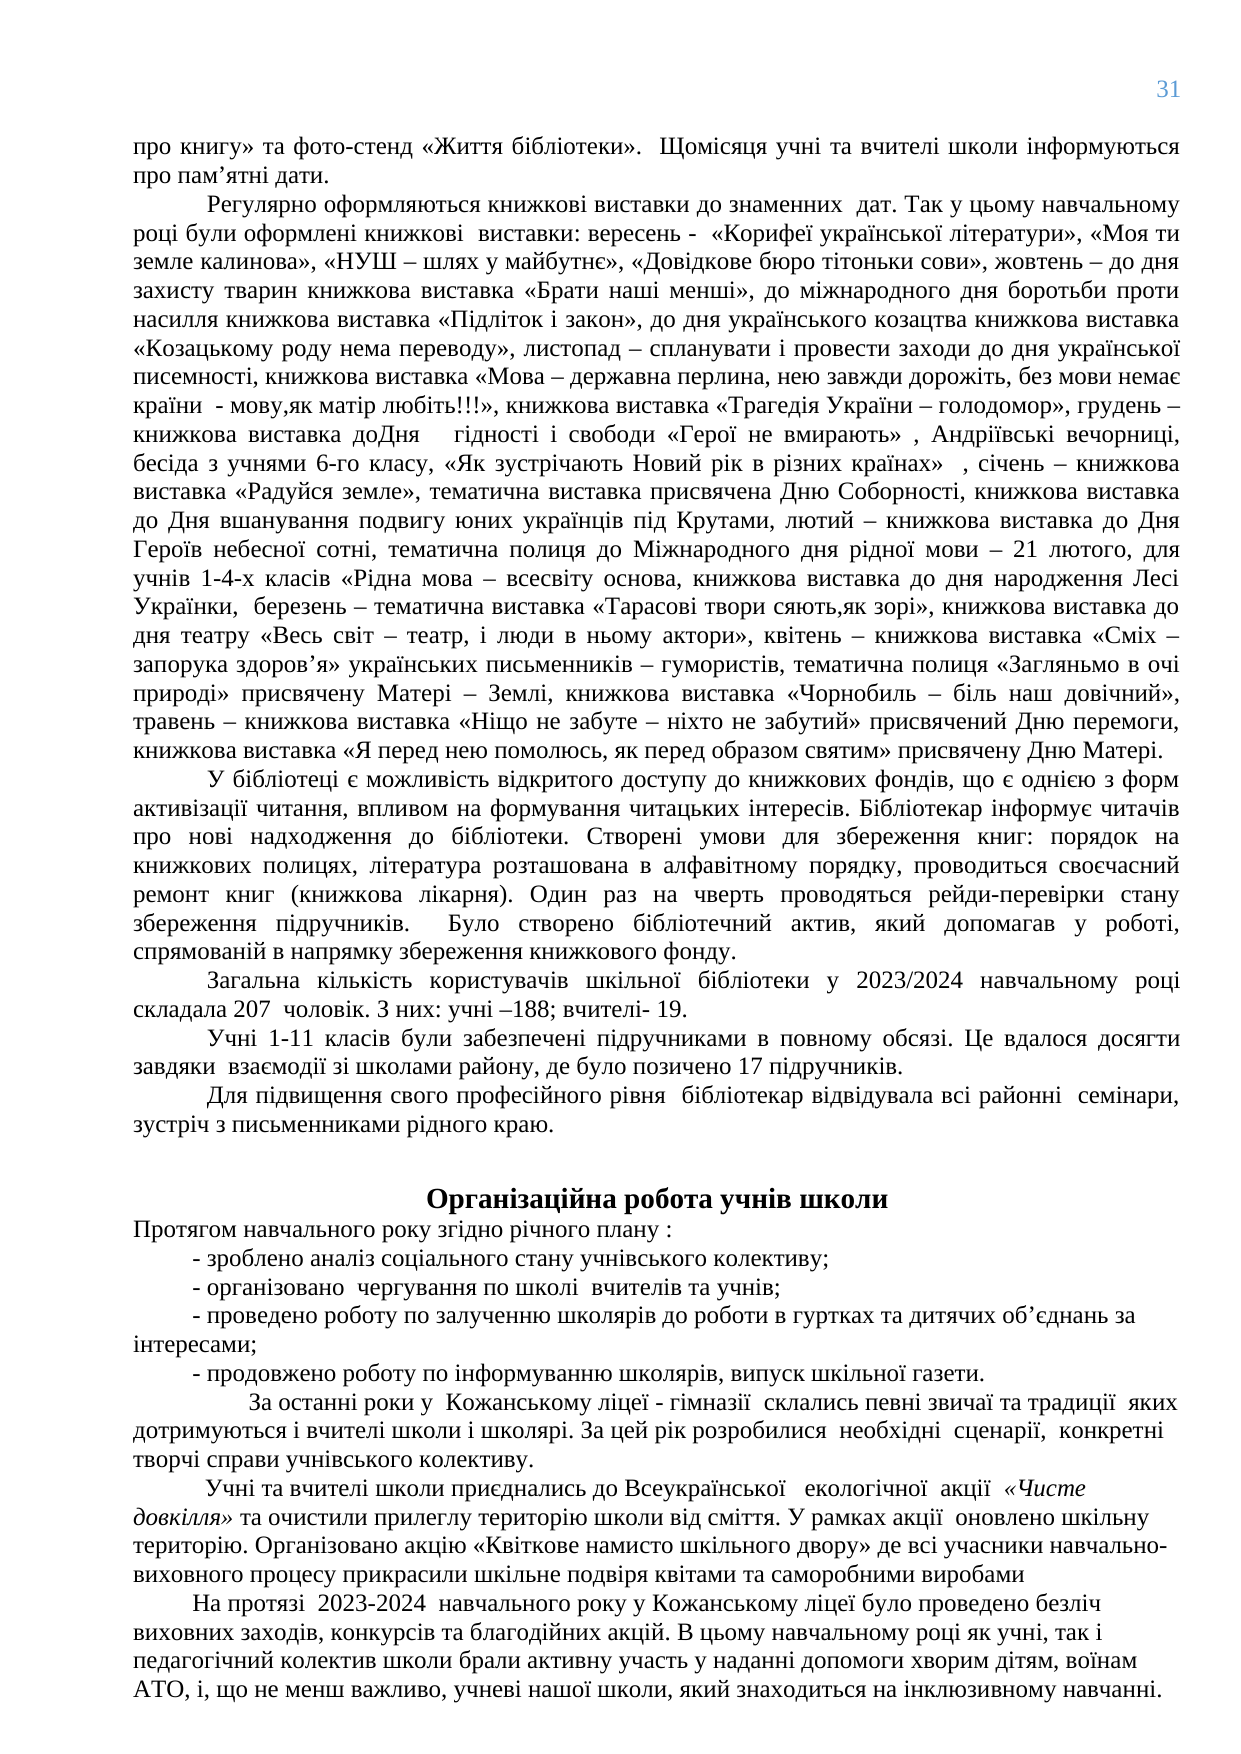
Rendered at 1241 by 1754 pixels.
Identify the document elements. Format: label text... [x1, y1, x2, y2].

text За останні роки у Кожанському ліцеї - гімназії склались певні звичаї та традиції яких дотримуються і вчителі школи і школярі. За цей рік розробилися необхідні сценарії, конкретні творчі справи учнівського колективу. [133, 1387, 1181, 1473]
text - зроблено аналіз соціального стану учнівського колективу; [133, 1243, 1181, 1272]
text Організаційна робота учнів школи [133, 1181, 1181, 1214]
text - організовано чергування по школі вчителів та учнів; [133, 1272, 1181, 1301]
text У бібліотеці є можливість відкритого доступу до книжкових фондів, що є однією з форм активізації читання, впливом на формування читацьких інтересів. Бібліотекар інформує читачів про нові надходження до бібліотеки. Створені умови для збереження книг: порядок на книжкових полицях, література розташована в алфавітному порядку, проводиться своєчасний ремонт книг (книжкова лікарня). Один раз на чверть проводяться рейди-перевірки стану збереження підручників. Було створено бібліотечний актив, який допомагав у роботі, спрямованій в напрямку збереження книжкового фонду. [133, 764, 1181, 965]
text Для підвищення свого професійного рівня бібліотекар відвідувала всі районні семінари, зустріч з письменниками рідного краю. [133, 1080, 1181, 1138]
text Протягом навчального року згідно річного плану : [133, 1214, 1181, 1243]
text На протязі 2023-2024 навчального року у Кожанському ліцеї було проведено безліч виховних заходів, конкурсів та благодійних акцій. В цьому навчальному році як учні, так і педагогічний колектив школи брали активну участь у наданні допомоги хворим дітям, воїнам АТО, і, що не менш важливо, учневі нашої школи, який знаходиться на інклюзивному навчанні. [133, 1588, 1181, 1703]
text - продовжено роботу по інформуванню школярів, випуск шкільної газети. [133, 1358, 1181, 1387]
text Регулярно оформляються книжкові виставки до знаменних дат. Так у цьому навчальному році були оформлені книжкові виставки: вересень - «Корифеї української літератури», «Моя ти земле калинова», «НУШ – шлях у майбутнє», «Довідкове бюро тітоньки сови», жовтень – до дня захисту тварин книжкова виставка «Брати наші менші», до міжнародного дня боротьби проти насилля книжкова виставка «Підліток і закон», до дня українського козацтва книжкова виставка «Козацькому роду нема переводу», листопад – спланувати і провести заходи до дня української писемності, книжкова виставка «Мова – державна перлина, нею завжди дорожіть, без мови немає країни - мову,як матір любіть!!!», книжкова виставка «Трагедія України – голодомор», грудень – книжкова виставка доДня гідності і свободи «Герої не вмирають» , Андріївські вечорниці, бесіда з учнями 6-го класу, «Як зустрічають Новий рік в різних країнах» , січень – книжкова виставка «Радуйся земле», тематична виставка присвячена Дню Соборності, книжкова виставка до Дня вшанування подвигу юних українців під Крутами, лютий – книжкова виставка до Дня Героїв небесної сотні, тематична полиця до Міжнародного дня рідної мови – 21 лютого, для учнів 1-4-х класів «Рідна мова – всесвіту основа, книжкова виставка до дня народження Лесі Українки, березень – тематична виставка «Тарасові твори сяють,як зорі», книжкова виставка до дня театру «Весь світ – театр, і люди в ньому актори», квітень – книжкова виставка «Сміх – запорука здоров’я» українських письменників – гумористів, тематична полиця «Загляньмо в очі природі» присвячену Матері – Землі, книжкова виставка «Чорнобиль – біль наш довічний», травень – книжкова виставка «Ніщо не забуте – ніхто не забутий» присвячений Дню перемоги, книжкова виставка «Я перед нею помолюсь, як перед образом святим» присвячену Дню Матері. [133, 189, 1181, 764]
text - проведено роботу по залученню школярів до роботи в гуртках та дитячих об’єднань за інтересами; [133, 1301, 1181, 1358]
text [133, 131, 1181, 189]
text Загальна кількість користувачів шкільної бібліотеки у 2023/2024 навчальному році складала 207 чоловік. З них: учні –188; вчителі- 19. [133, 965, 1181, 1023]
text Учні 1-11 класів були забезпечені підручниками в повному обсязі. Це вдалося досягти завдяки взаємодії зі школами району, де було позичено 17 підручників. [133, 1023, 1181, 1080]
text Учні та вчителі школи приєднались до Всеукраїнської екологічної акції «Чисте довкілля» та очистили прилеглу територію школи від сміття. У рамках акції оновлено шкільну територію. Організовано акцію «Квіткове намисто шкільного двору» де всі учасники навчально-виховного процесу прикрасили шкільне подвіря квітами та саморобними виробами [133, 1473, 1181, 1588]
